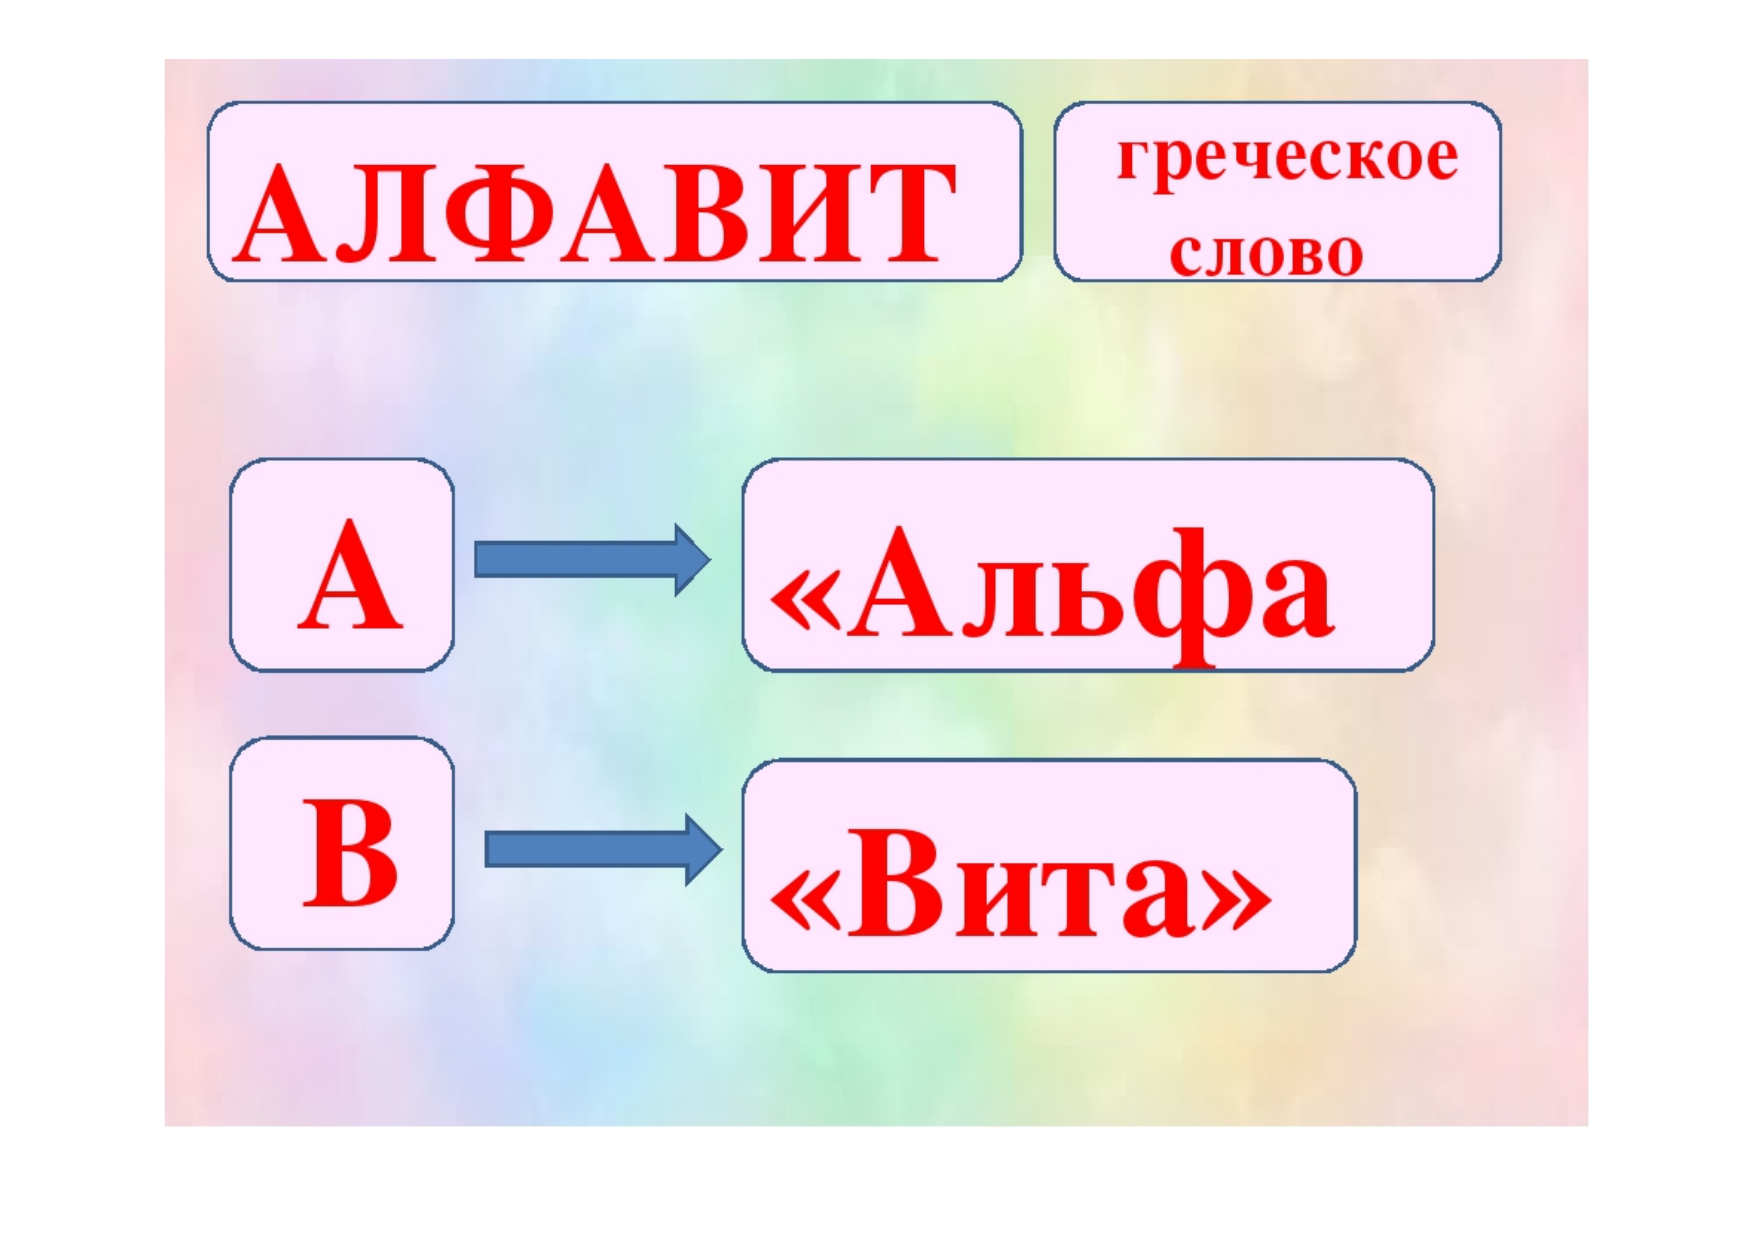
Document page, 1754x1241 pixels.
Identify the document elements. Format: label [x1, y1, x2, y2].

picture [164, 59, 1590, 1128]
